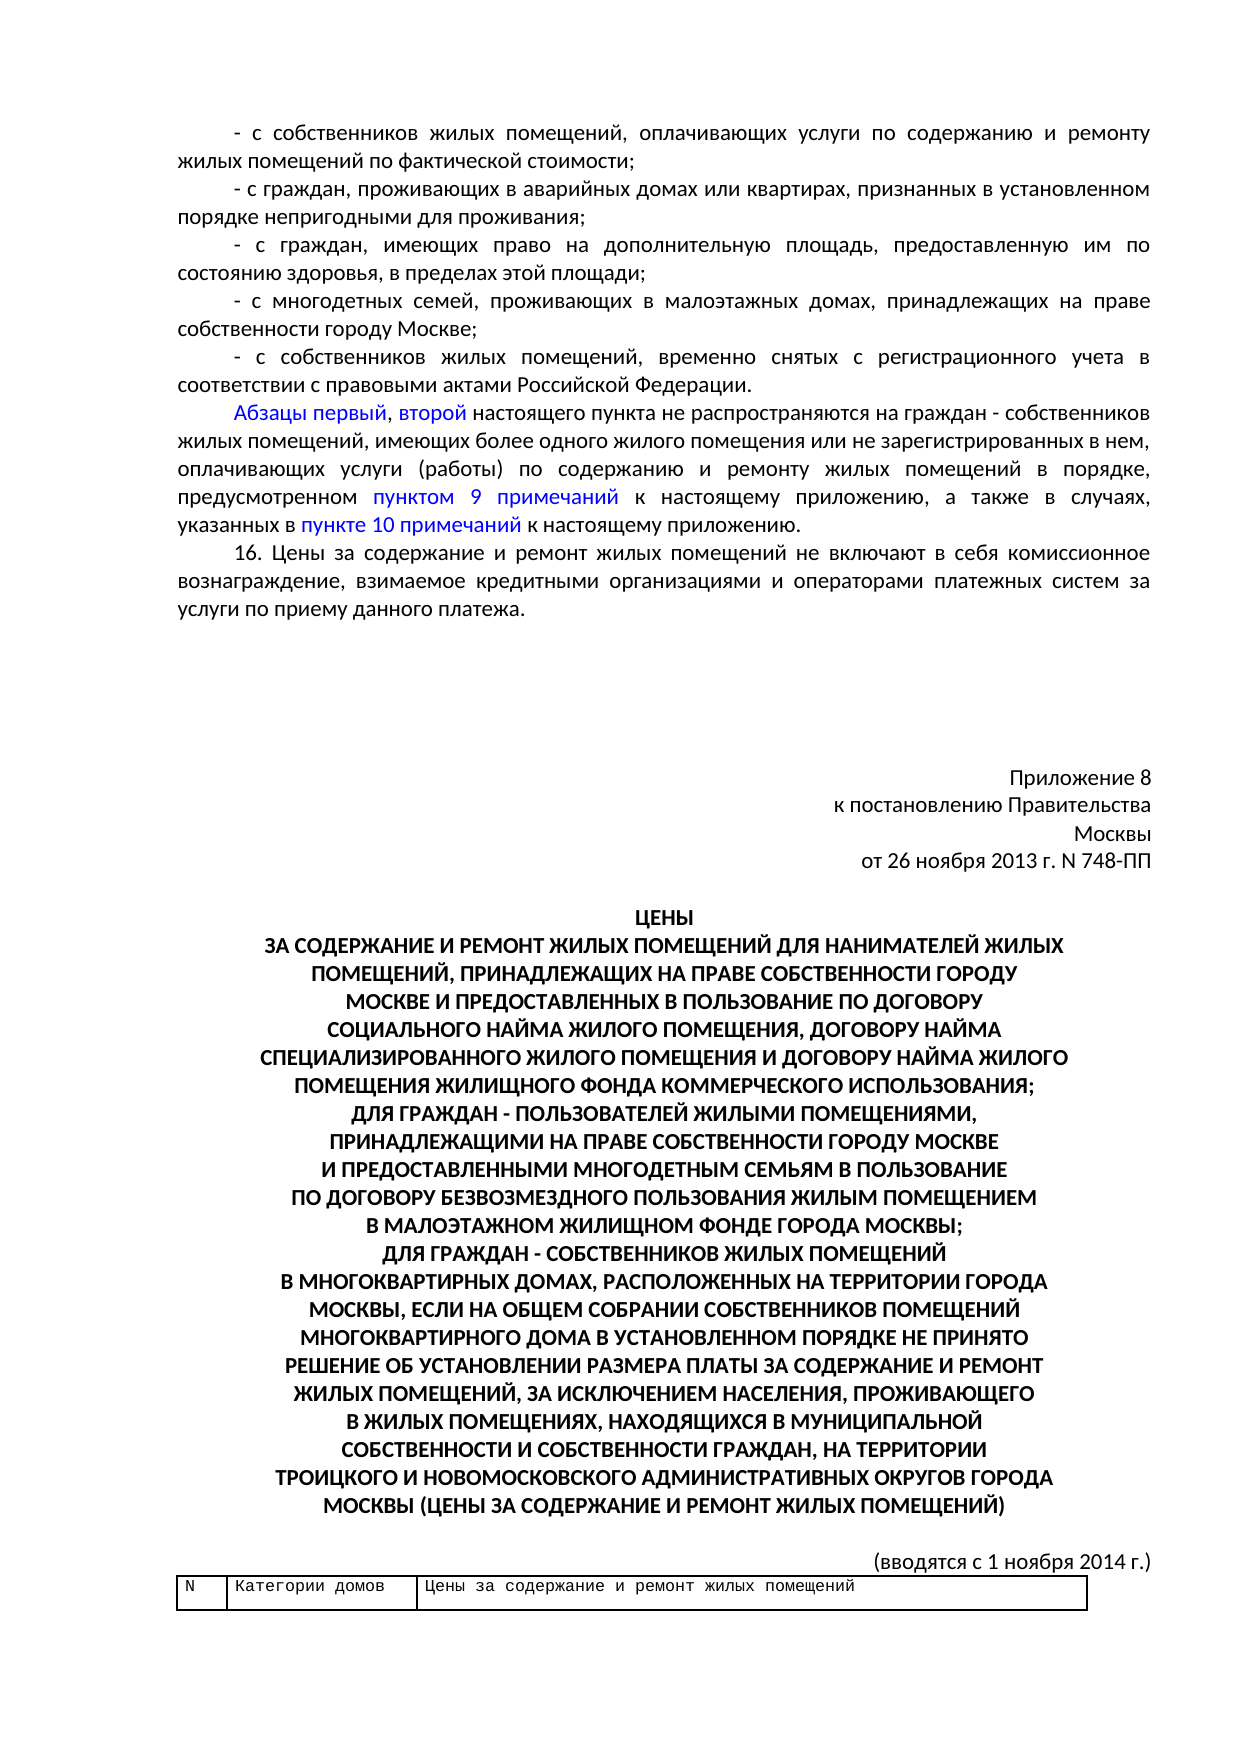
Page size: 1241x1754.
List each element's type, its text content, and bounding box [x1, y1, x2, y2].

text РЕШЕНИЕ ОБ УСТАНОВЛЕНИИ РАЗМЕРА ПЛАТЫ ЗА СОДЕРЖАНИЕ И РЕМОНТ [177, 1351, 1152, 1379]
text ЗА СОДЕРЖАНИЕ И РЕМОНТ ЖИЛЫХ ПОМЕЩЕНИЙ ДЛЯ НАНИМАТЕЛЕЙ ЖИЛЫХ [177, 931, 1152, 959]
text - с собственников жилых помещений, временно снятых с регистрационного учета в соответствии с правовыми актами Российской Федерации. [177, 342, 1152, 398]
text МНОГОКВАРТИРНОГО ДОМА В УСТАНОВЛЕННОМ ПОРЯДКЕ НЕ ПРИНЯТО [177, 1323, 1152, 1351]
text - с граждан, имеющих право на дополнительную площадь, предоставленную им по состоянию здоровья, в пределах этой площади; [177, 230, 1152, 286]
text от 26 ноября 2013 г. N 748-ПП [177, 847, 1152, 875]
text Абзацы первый, второй настоящего пункта не распространяются на граждан - собственников жилых помещений, имеющих более одного жилого помещения или не зарегистрированных в нем, оплачивающих услуги (работы) по содержанию и ремонту жилых помещений в порядке, предусмотренном пунктом 9 примечаний к настоящему приложению, а также в случаях, указанных в пункте 10 примечаний к настоящему приложению. [177, 398, 1152, 538]
text Москвы [177, 819, 1152, 847]
text ТРОИЦКОГО И НОВОМОСКОВСКОГО АДМИНИСТРАТИВНЫХ ОКРУГОВ ГОРОДА [177, 1463, 1152, 1491]
text ЖИЛЫХ ПОМЕЩЕНИЙ, ЗА ИСКЛЮЧЕНИЕМ НАСЕЛЕНИЯ, ПРОЖИВАЮЩЕГО [177, 1379, 1152, 1407]
text СОЦИАЛЬНОГО НАЙМА ЖИЛОГО ПОМЕЩЕНИЯ, ДОГОВОРУ НАЙМА [177, 1015, 1152, 1043]
text МОСКВЫ (ЦЕНЫ ЗА СОДЕРЖАНИЕ И РЕМОНТ ЖИЛЫХ ПОМЕЩЕНИЙ) [177, 1491, 1152, 1519]
text МОСКВЫ, ЕСЛИ НА ОБЩЕМ СОБРАНИИ СОБСТВЕННИКОВ ПОМЕЩЕНИЙ [177, 1295, 1152, 1323]
text ДЛЯ ГРАЖДАН - ПОЛЬЗОВАТЕЛЕЙ ЖИЛЫМИ ПОМЕЩЕНИЯМИ, [177, 1099, 1152, 1127]
text ДЛЯ ГРАЖДАН - СОБСТВЕННИКОВ ЖИЛЫХ ПОМЕЩЕНИЙ [177, 1239, 1152, 1267]
text И ПРЕДОСТАВЛЕННЫМИ МНОГОДЕТНЫМ СЕМЬЯМ В ПОЛЬЗОВАНИЕ [177, 1155, 1152, 1183]
text Приложение 8 [177, 763, 1152, 791]
text В МАЛОЭТАЖНОМ ЖИЛИЩНОМ ФОНДЕ ГОРОДА МОСКВЫ; [177, 1211, 1152, 1239]
text СОБСТВЕННОСТИ И СОБСТВЕННОСТИ ГРАЖДАН, НА ТЕРРИТОРИИ [177, 1435, 1152, 1463]
text (вводятся с 1 ноября 2014 г.) [177, 1547, 1152, 1575]
text ПОМЕЩЕНИЯ ЖИЛИЩНОГО ФОНДА КОММЕРЧЕСКОГО ИСПОЛЬЗОВАНИЯ; [177, 1071, 1152, 1099]
text В ЖИЛЫХ ПОМЕЩЕНИЯХ, НАХОДЯЩИХСЯ В МУНИЦИПАЛЬНОЙ [177, 1407, 1152, 1435]
text ПОМЕЩЕНИЙ, ПРИНАДЛЕЖАЩИХ НА ПРАВЕ СОБСТВЕННОСТИ ГОРОДУ [177, 959, 1152, 987]
text - с многодетных семей, проживающих в малоэтажных домах, принадлежащих на праве собственности городу Москве; [177, 286, 1152, 342]
text к постановлению Правительства [177, 791, 1152, 819]
text - с граждан, проживающих в аварийных домах или квартирах, признанных в установленном порядке непригодными для проживания; [177, 174, 1152, 230]
table_header Цены за содержание и ремонт жилых помещений [418, 1577, 1086, 1608]
text ПРИНАДЛЕЖАЩИМИ НА ПРАВЕ СОБСТВЕННОСТИ ГОРОДУ МОСКВЕ [177, 1127, 1152, 1155]
text ПО ДОГОВОРУ БЕЗВОЗМЕЗДНОГО ПОЛЬЗОВАНИЯ ЖИЛЫМ ПОМЕЩЕНИЕМ [177, 1183, 1152, 1211]
table_header Категории домов [228, 1577, 416, 1608]
text В МНОГОКВАРТИРНЫХ ДОМАХ, РАСПОЛОЖЕННЫХ НА ТЕРРИТОРИИ ГОРОДА [177, 1267, 1152, 1295]
text 16. Цены за содержание и ремонт жилых помещений не включают в себя комиссионное вознаграждение, взимаемое кредитными организациями и операторами платежных систем за услуги по приему данного платежа. [177, 538, 1152, 622]
text - с собственников жилых помещений, оплачивающих услуги по содержанию и ремонту жилых помещений по фактической стоимости; [177, 118, 1152, 174]
table_header N п/п [178, 1577, 226, 1608]
text МОСКВЕ И ПРЕДОСТАВЛЕННЫХ В ПОЛЬЗОВАНИЕ ПО ДОГОВОРУ [177, 987, 1152, 1015]
text ЦЕНЫ [177, 903, 1152, 931]
text СПЕЦИАЛИЗИРОВАННОГО ЖИЛОГО ПОМЕЩЕНИЯ И ДОГОВОРУ НАЙМА ЖИЛОГО [177, 1043, 1152, 1071]
